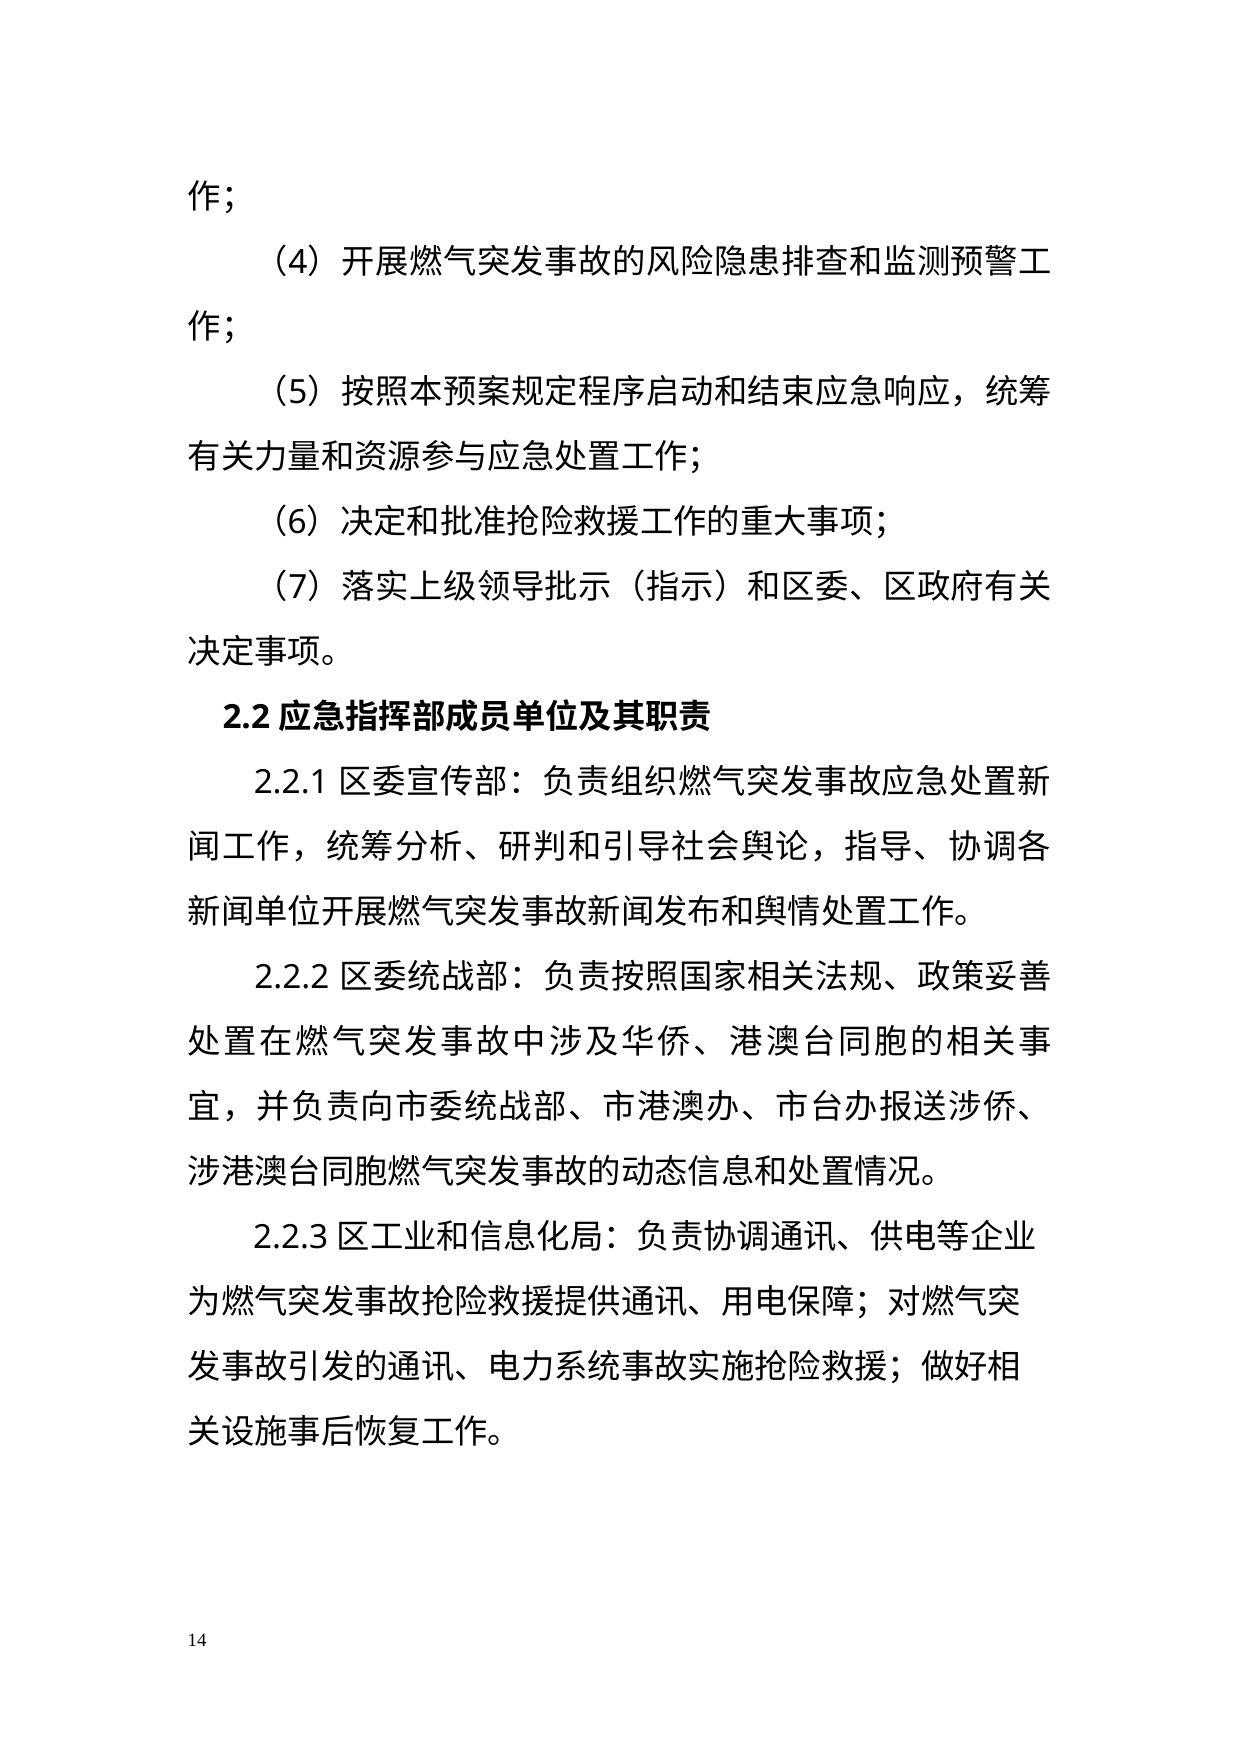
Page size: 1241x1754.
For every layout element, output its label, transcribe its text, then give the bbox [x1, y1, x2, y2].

text 2.2 应急指挥部成员单位及其职责 [187, 682, 1053, 747]
text （4）开展燃气突发事故的风险隐患排查和监测预警工作； [187, 227, 1053, 357]
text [187, 162, 1053, 227]
text （5）按照本预案规定程序启动和结束应急响应，统筹有关力量和资源参与应急处置工作； [187, 357, 1053, 487]
text 2.2.2 区委统战部：负责按照国家相关法规、政策妥善处置在燃气突发事故中涉及华侨、港澳台同胞的相关事宜，并负责向市委统战部、市港澳办、市台办报送涉侨、涉港澳台同胞燃气突发事故的动态信息和处置情况。 [187, 942, 1053, 1202]
text 2.2.1 区委宣传部：负责组织燃气突发事故应急处置新闻工作，统筹分析、研判和引导社会舆论，指导、协调各新闻单位开展燃气突发事故新闻发布和舆情处置工作。 [187, 747, 1053, 942]
text （6）决定和批准抢险救援工作的重大事项； [187, 487, 1053, 552]
text 2.2.3 区工业和信息化局：负责协调通讯、供电等企业为燃气突发事故抢险救援提供通讯、用电保障；对燃气突发事故引发的通讯、电力系统事故实施抢险救援；做好相关设施事后恢复工作。 [187, 1202, 1053, 1462]
text （7）落实上级领导批示（指示）和区委、区政府有关决定事项。 [187, 552, 1053, 682]
